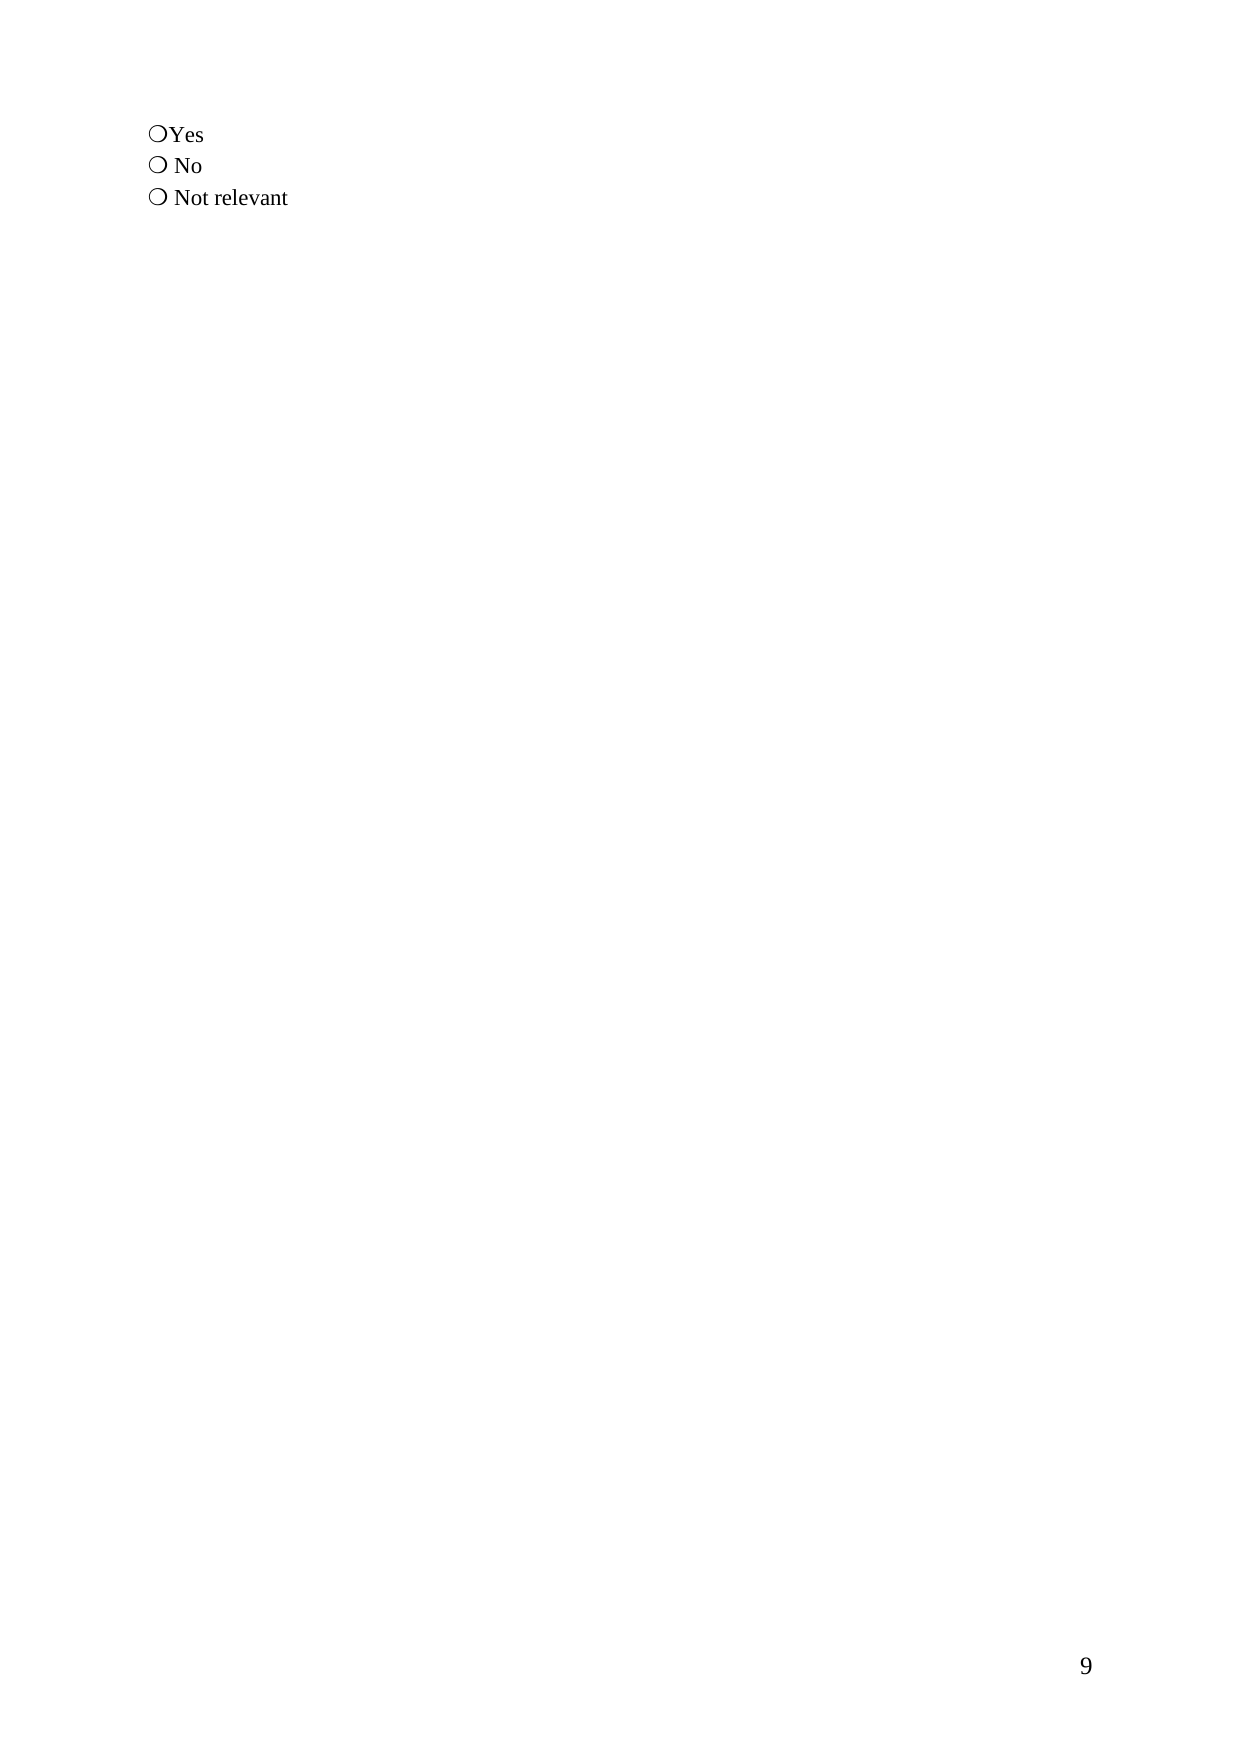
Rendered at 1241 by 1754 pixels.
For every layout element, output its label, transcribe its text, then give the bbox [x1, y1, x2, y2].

text ❍ Not relevant [148, 181, 1092, 212]
text ❍Yes [148, 118, 1092, 149]
text ❍ No [148, 149, 1092, 181]
